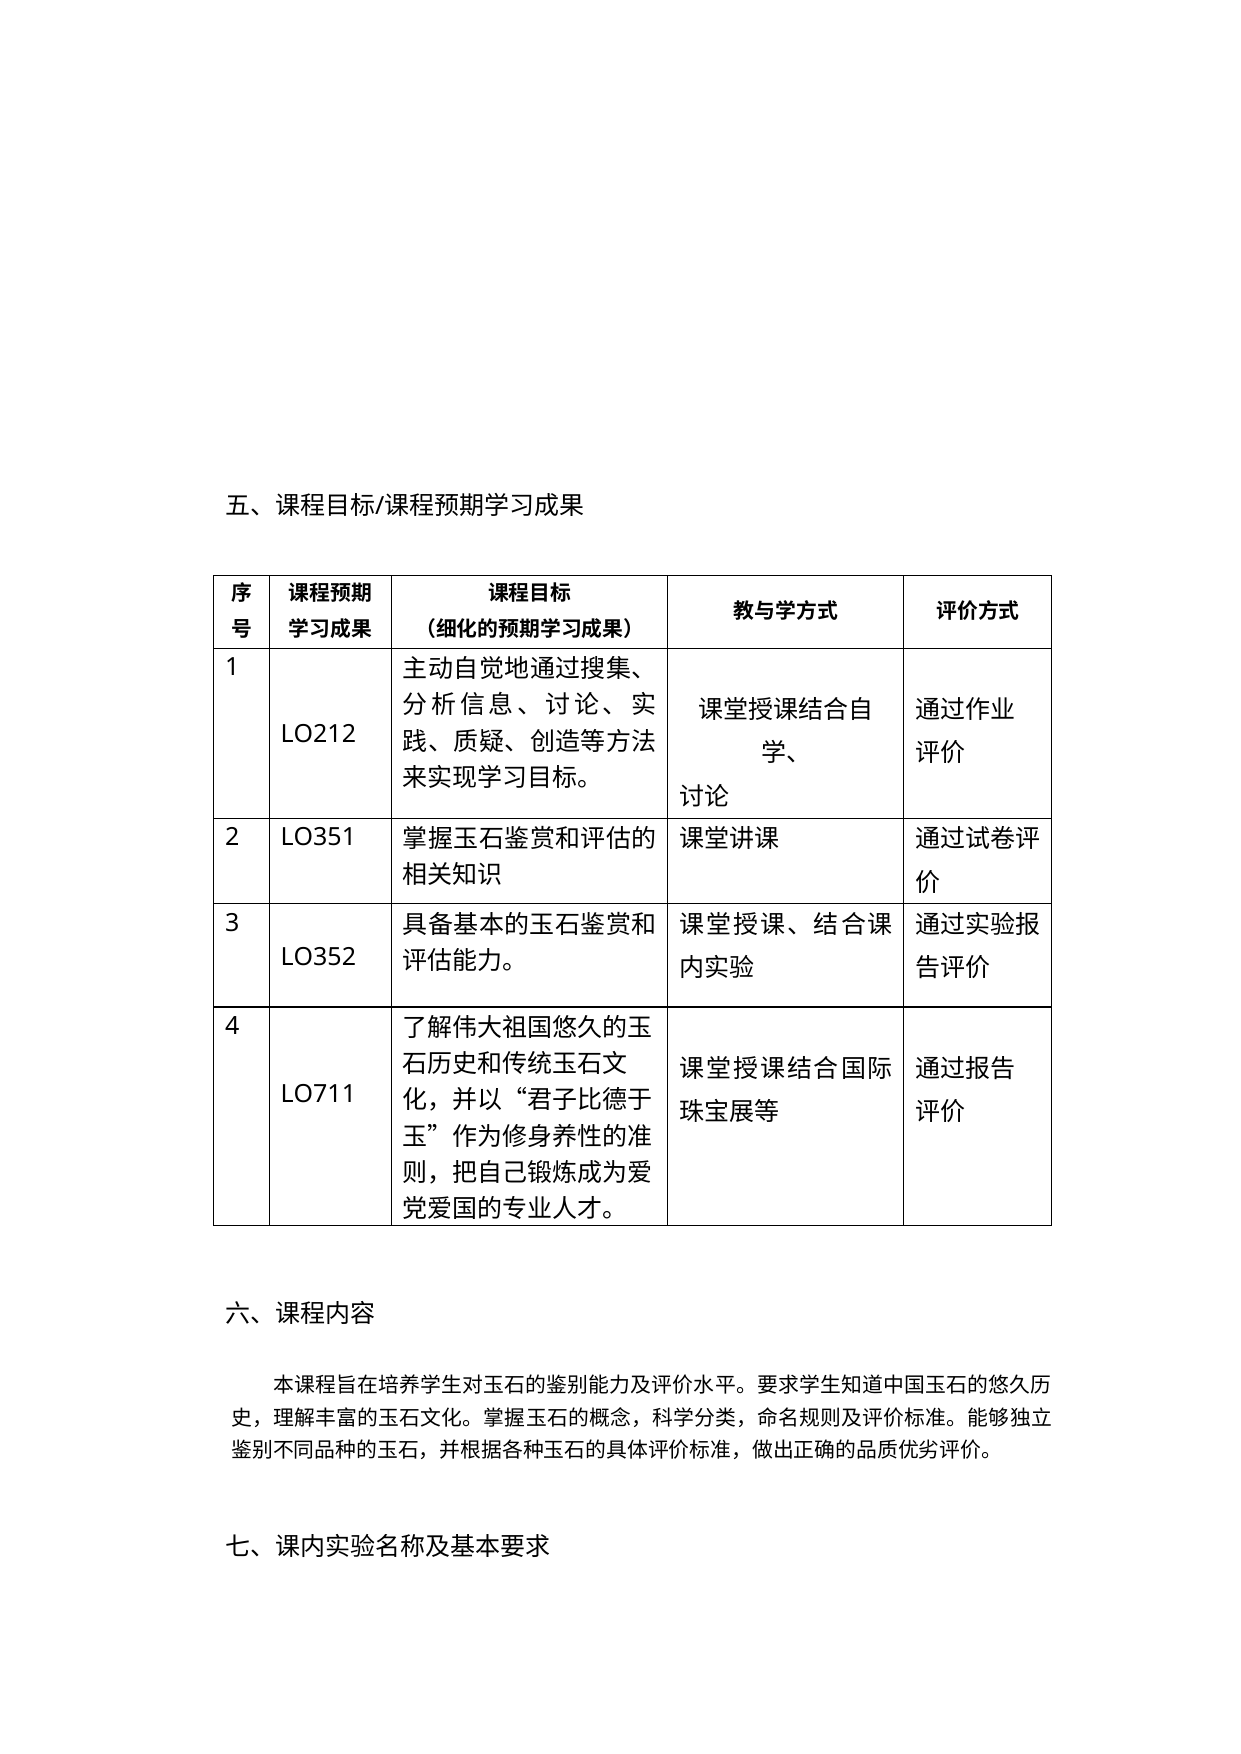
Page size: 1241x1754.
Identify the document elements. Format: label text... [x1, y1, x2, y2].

table_cell LO352 [270, 904, 391, 1006]
table_cell 1 [214, 649, 269, 817]
table_cell LO711 [270, 1008, 391, 1225]
table_cell 4 [214, 1008, 269, 1225]
table_cell 通过实验报告评价 [904, 904, 1051, 1006]
table_cell 2 [214, 819, 269, 903]
text 六、课程内容 [187, 616, 1053, 1344]
table_cell 课堂授课结合自学、 讨论 [668, 649, 903, 817]
table_cell 课堂授课结合国际珠宝展等 [668, 1008, 903, 1225]
table_header 课程目标 （细化的预期学习成果） [392, 576, 667, 647]
table_cell 3 [214, 904, 269, 1006]
table_cell 课堂授课、结合课内实验 [668, 904, 903, 1006]
table_cell 掌握玉石鉴赏和评估的相关知识 [392, 819, 667, 903]
text 五、课程目标/课程预期学习成果 [187, 471, 1053, 536]
table_cell 通过报告 评价 [904, 1008, 1051, 1225]
table_cell LO351 [270, 819, 391, 903]
table_cell 通过试卷评价 [904, 819, 1051, 903]
table_cell 具备基本的玉石鉴赏和评估能力。 [392, 904, 667, 1006]
table_header 课程预期 学习成果 [270, 576, 391, 647]
table_header 序号 [214, 576, 269, 647]
table_cell 了解伟大祖国悠久的玉 石历史和传统玉石文 化，并以“君子比德于 玉”作为修身养性的准 则，把自己锻炼成为爱 党爱国的专业人才。 [392, 1008, 667, 1225]
table_cell 通过作业 评价 [904, 649, 1051, 817]
text 本课程旨在培养学生对玉石的鉴别能力及评价水平。要求学生知道中国玉石的悠久历史，理解丰富的玉石文化。掌握玉石的概念，科学分类，命名规则及评价标准。能够独立鉴别不同品种的玉石，并根据各种玉石的具体评价标准，做出正确的品质优劣评价。 [231, 1368, 1053, 1465]
text 七、课内实验名称及基本要求 [187, 1512, 1053, 1577]
table_cell 主动自觉地通过搜集、分析信息、讨论、实践、质疑、创造等方法来实现学习目标。 [392, 649, 667, 817]
table_cell 课堂讲课 [668, 819, 903, 903]
table_header 教与学方式 [668, 576, 903, 647]
table_cell LO212 [270, 649, 391, 817]
table_header 评价方式 [904, 576, 1051, 647]
